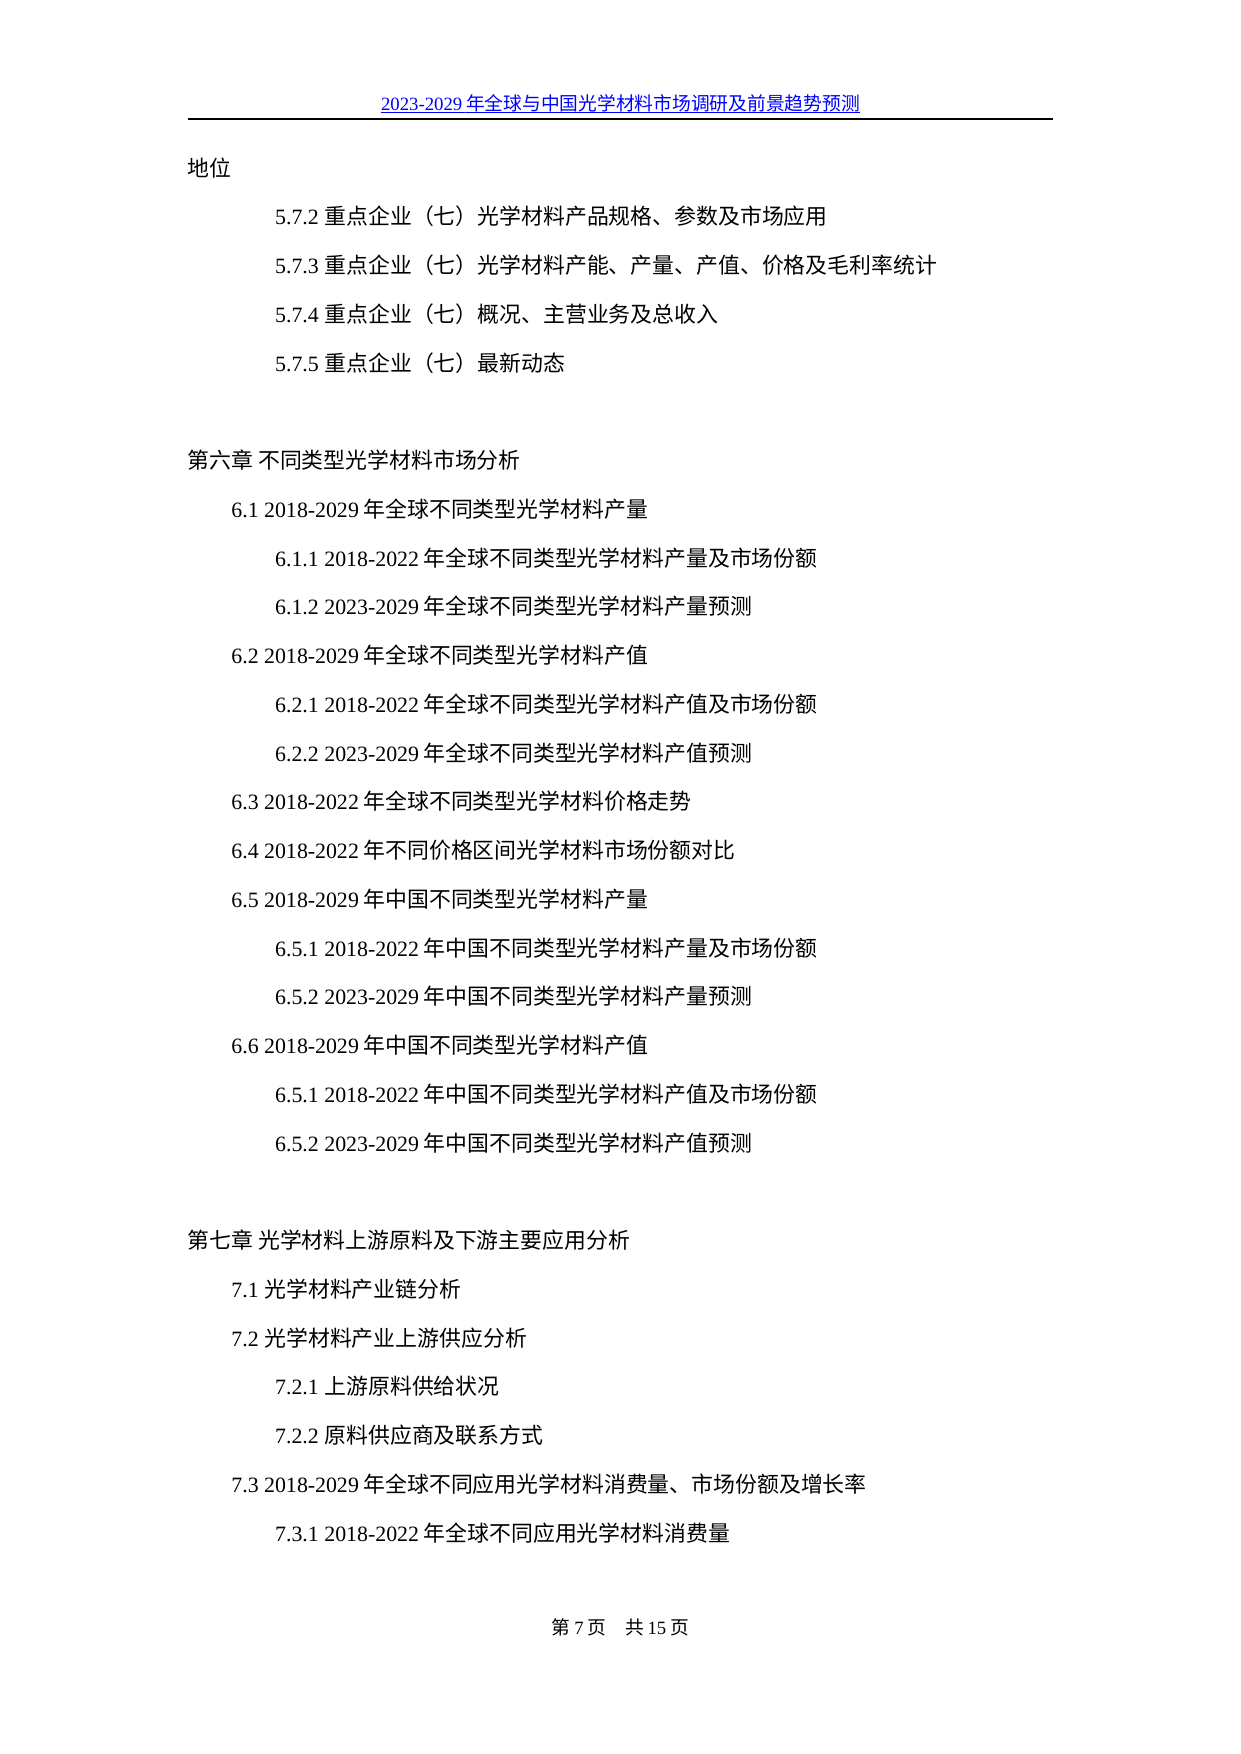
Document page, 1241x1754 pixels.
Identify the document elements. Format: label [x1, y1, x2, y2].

text [187, 150, 1053, 1548]
